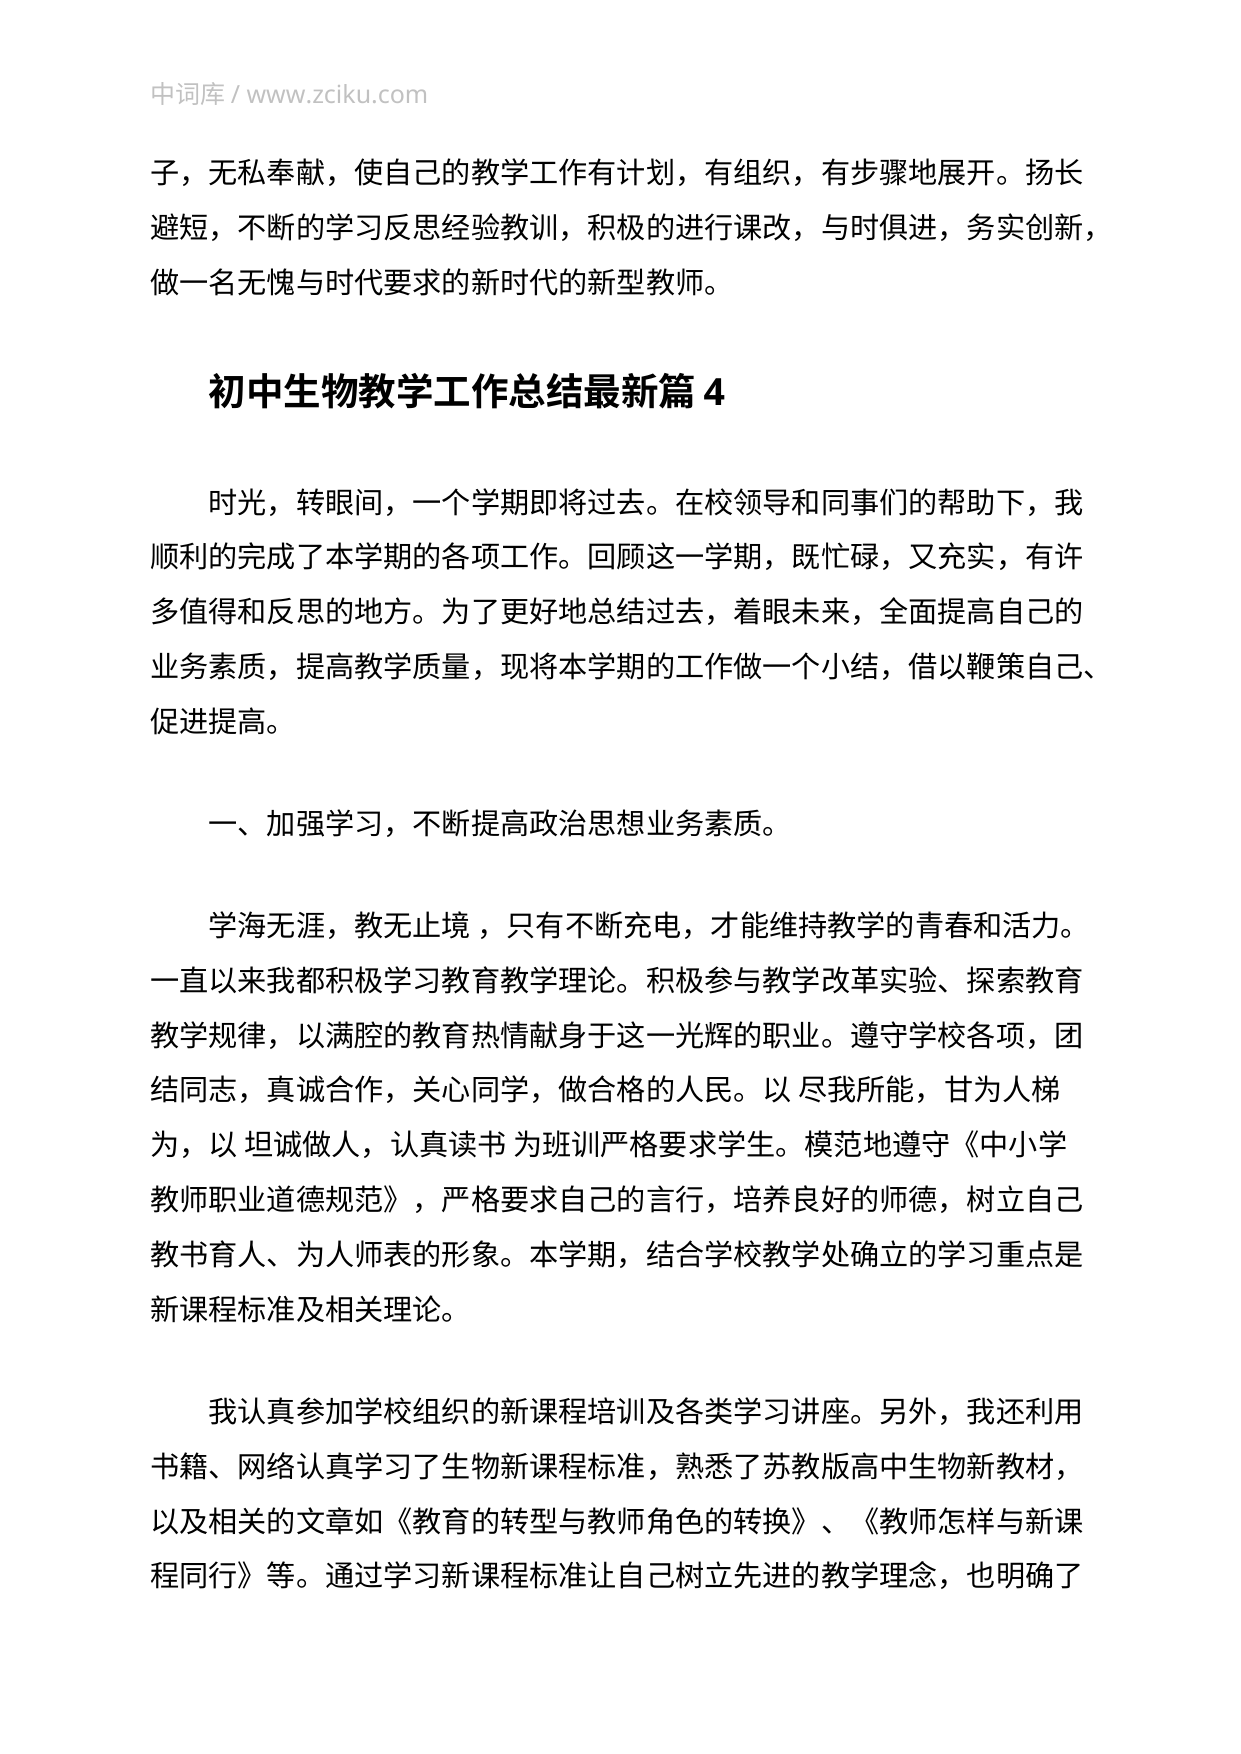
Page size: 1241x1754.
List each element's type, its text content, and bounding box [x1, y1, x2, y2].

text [150, 1388, 1090, 1595]
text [150, 150, 1090, 302]
text 一、加强学习，不断提高政治思想业务素质。 [150, 801, 1090, 843]
text 时光，转眼间，一个学期即将过去。在校领导和同事们的帮助下，我顺利的完成了本学期的各项工作。回顾这一学期，既忙碌，又充实，有许多值得和反思的地方。为了更好地总结过去，着眼未来，全面提高自己的业务素质，提高教学质量，现将本学期的工作做一个小结，借以鞭策自己、促进提高。 [150, 479, 1090, 741]
text 初中生物教学工作总结最新篇4 [150, 362, 1090, 416]
text 学海无涯，教无止境 ，只有不断充电，才能维持教学的青春和活力。一直以来我都积极学习教育教学理论。积极参与教学改革实验、探索教育教学规律，以满腔的教育热情献身于这一光辉的职业。遵守学校各项，团结同志，真诚合作，关心同学，做合格的人民。以 尽我所能，甘为人梯 为，以 坦诚做人，认真读书 为班训严格要求学生。模范地遵守《中小学教师职业道德规范》，严格要求自己的言行，培养良好的师德，树立自己教书育人、为人师表的形象。本学期，结合学校教学处确立的学习重点是新课程标准及相关理论。 [150, 902, 1090, 1329]
